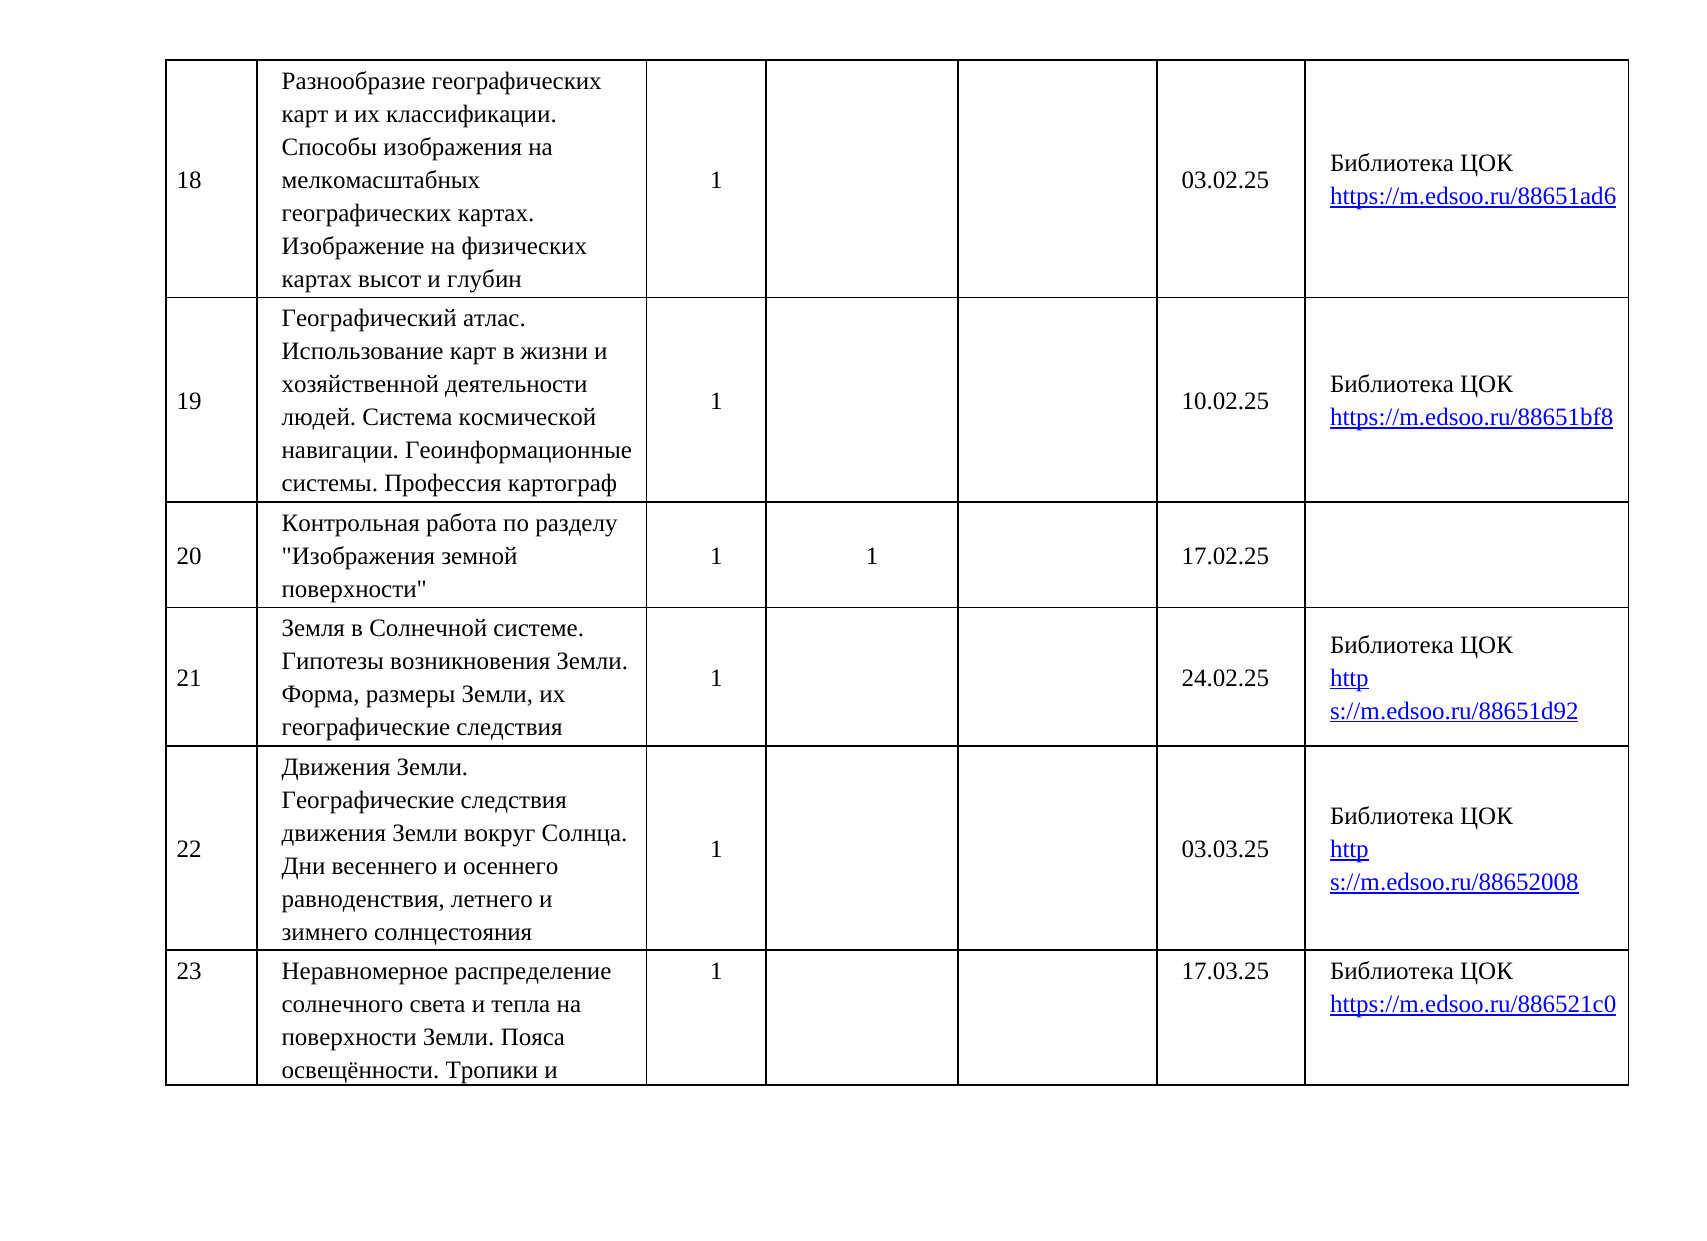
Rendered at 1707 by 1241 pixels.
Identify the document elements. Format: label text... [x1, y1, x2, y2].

table_cell [959, 608, 1156, 745]
table_cell Контрольная работа по разделу "Изображения земной поверхности" [258, 503, 646, 606]
table_cell [767, 298, 957, 501]
table_cell [767, 61, 957, 297]
table_cell 23 [167, 951, 256, 1084]
table_cell Движения Земли. Географические следствия движения Земли вокруг Солнца. Дни весеннего и осеннего равноденствия, летнего и зимнего солнцестояния [258, 747, 646, 949]
table_cell 17.02.25 [1158, 503, 1304, 606]
table_cell Библиотека ЦОК https://m.edsoo.ru/88651bf8 [1306, 298, 1628, 501]
table_cell Библиотека ЦОК https://m.edsoo.ru/88652008 [1306, 747, 1628, 949]
table_cell 1 [647, 951, 765, 1084]
table_cell Земля в Солнечной системе. Гипотезы возникновения Земли. Форма, размеры Земли, их географические следствия [258, 608, 646, 745]
table_cell 1 [647, 747, 765, 949]
table_cell Библиотека ЦОК https://m.edsoo.ru/88651ad6 [1306, 61, 1628, 297]
table_cell 21 [167, 608, 256, 745]
table_cell 17.03.25 [1158, 951, 1304, 1084]
table_cell [959, 61, 1156, 297]
table_cell 19 [167, 298, 256, 501]
table_cell Библиотека ЦОК https://m.edsoo.ru/88651d92 [1306, 608, 1628, 745]
table_cell [1306, 503, 1628, 606]
table_cell 22 [167, 747, 256, 949]
table_cell 1 [647, 503, 765, 606]
table_cell 1 [647, 608, 765, 745]
table_cell 10.02.25 [1158, 298, 1304, 501]
table_cell [959, 951, 1156, 1084]
table_cell [767, 608, 957, 745]
table_cell Географический атлас. Использование карт в жизни и хозяйственной деятельности людей. Система космической навигации. Геоинформационные системы. Профессия картограф [258, 298, 646, 501]
table_cell 03.02.25 [1158, 61, 1304, 297]
table_cell 1 [647, 61, 765, 297]
table_cell 20 [167, 503, 256, 606]
table_cell 1 [767, 503, 957, 606]
table_cell [767, 747, 957, 949]
table_cell 03.03.25 [1158, 747, 1304, 949]
table_cell [767, 951, 957, 1084]
table_cell [959, 503, 1156, 606]
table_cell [1306, 951, 1628, 1084]
table_cell 1 [647, 298, 765, 501]
table_cell 18 [167, 61, 256, 297]
table_cell [959, 298, 1156, 501]
table_cell [959, 747, 1156, 949]
table_cell Разнообразие географических карт и их классификации. Способы изображения на мелкомасштабных географических картах. Изображение на физических картах высот и глубин [258, 61, 646, 297]
table_cell 24.02.25 [1158, 608, 1304, 745]
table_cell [258, 951, 646, 1084]
